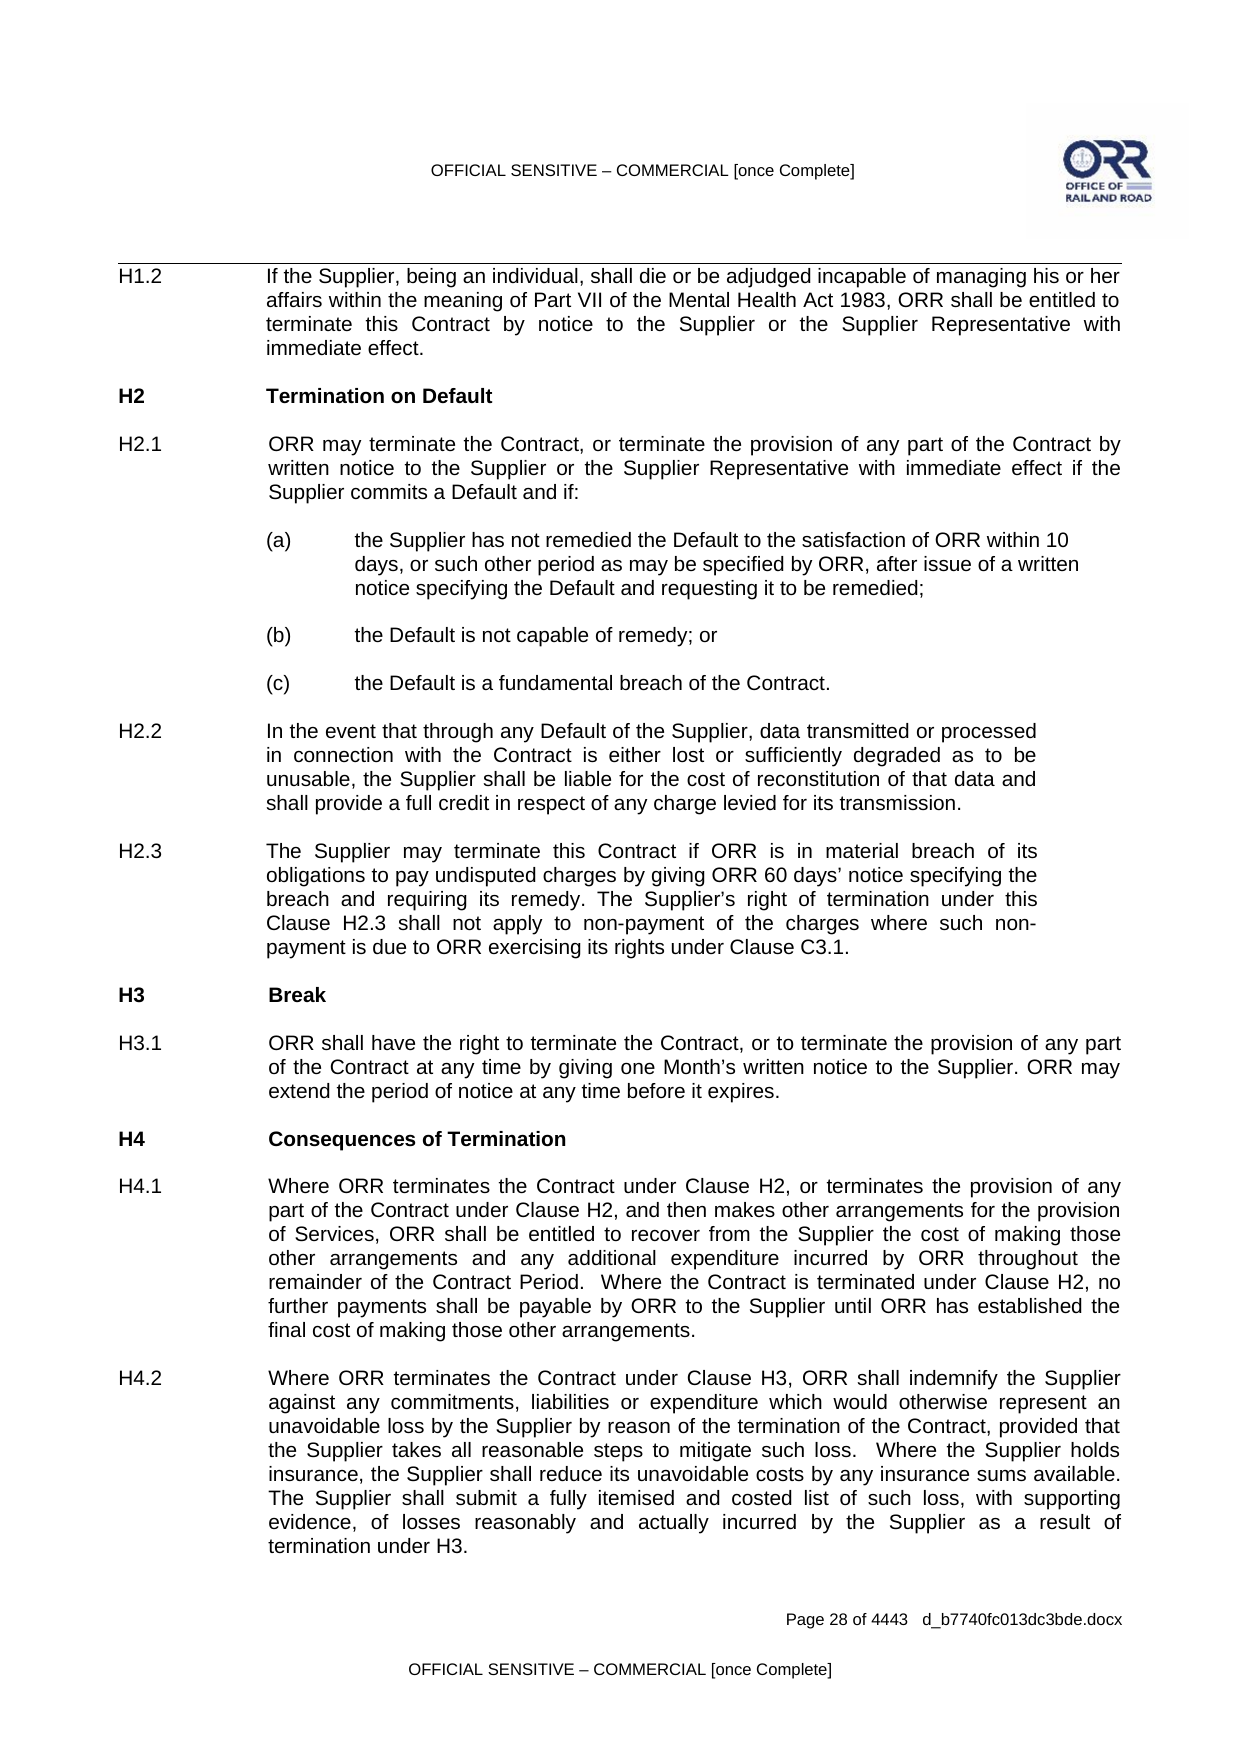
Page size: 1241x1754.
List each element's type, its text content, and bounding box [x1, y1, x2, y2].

text (a) the Supplier has not remedied the Default to the satisfaction of ORR within 10 days, or such other period as may be specified by ORR, after issue of a written notice specifying the Default and requesting it to be remedied; [266, 527, 1122, 599]
text H1.2 If the Supplier, being an individual, shall die or be adjudged incapable of managing his or her affairs within the meaning of Part VII of the Mental Health Act 1983, ORR shall be entitled to terminate this Contract by notice to the Supplier or the Supplier Representative with immediate effect. [118, 264, 1122, 360]
text H3 Break [118, 983, 1122, 1007]
text H4 Consequences of Termination [118, 1126, 1122, 1150]
text H4.1 Where ORR terminates the Contract under Clause H2, or terminates the provision of any part of the Contract under Clause H2, and then makes other arrangements for the provision of Services, ORR shall be entitled to recover from the Supplier the cost of making those other arrangements and any additional expenditure incurred by ORR throughout the remainder of the Contract Period. Where the Contract is terminated under Clause H2, no further payments shall be payable by ORR to the Supplier until ORR has established the final cost of making those other arrangements. [118, 1174, 1122, 1342]
text H2.2 In the event that through any Default of the Supplier, data transmitted or processed in connection with the Contract is either lost or sufficiently degraded as to be unusable, the Supplier shall be liable for the cost of reconstitution of that data and shall provide a full credit in respect of any charge levied for its transmission. [118, 719, 1038, 815]
picture [1026, 103, 1189, 239]
text (c) the Default is a fundamental breach of the Contract. [266, 671, 1122, 695]
text H2 Termination on Default [118, 384, 1122, 408]
text H2.3 The Supplier may terminate this Contract if ORR is in material breach of its obligations to pay undisputed charges by giving ORR 60 days’ notice specifying the breach and requiring its remedy. The Supplier’s right of termination under this Clause H2.3 shall not apply to non-payment of the charges where such non-payment is due to ORR exercising its rights under Clause C3.1. [118, 839, 1038, 959]
text (b) the Default is not capable of remedy; or [266, 623, 1122, 647]
text H4.2 Where ORR terminates the Contract under Clause H3, ORR shall indemnify the Supplier against any commitments, liabilities or expenditure which would otherwise represent an unavoidable loss by the Supplier by reason of the termination of the Contract, provided that the Supplier takes all reasonable steps to mitigate such loss. Where the Supplier holds insurance, the Supplier shall reduce its unavoidable costs by any insurance sums available. The Supplier shall submit a fully itemised and costed list of such loss, with supporting evidence, of losses reasonably and actually incurred by the Supplier as a result of termination under H3. [118, 1366, 1122, 1558]
text H2.1 ORR may terminate the Contract, or terminate the provision of any part of the Contract by written notice to the Supplier or the Supplier Representative with immediate effect if the Supplier commits a Default and if: [118, 432, 1122, 503]
text H3.1 ORR shall have the right to terminate the Contract, or to terminate the provision of any part of the Contract at any time by giving one Month’s written notice to the Supplier. ORR may extend the period of notice at any time before it expires. [118, 1031, 1122, 1102]
